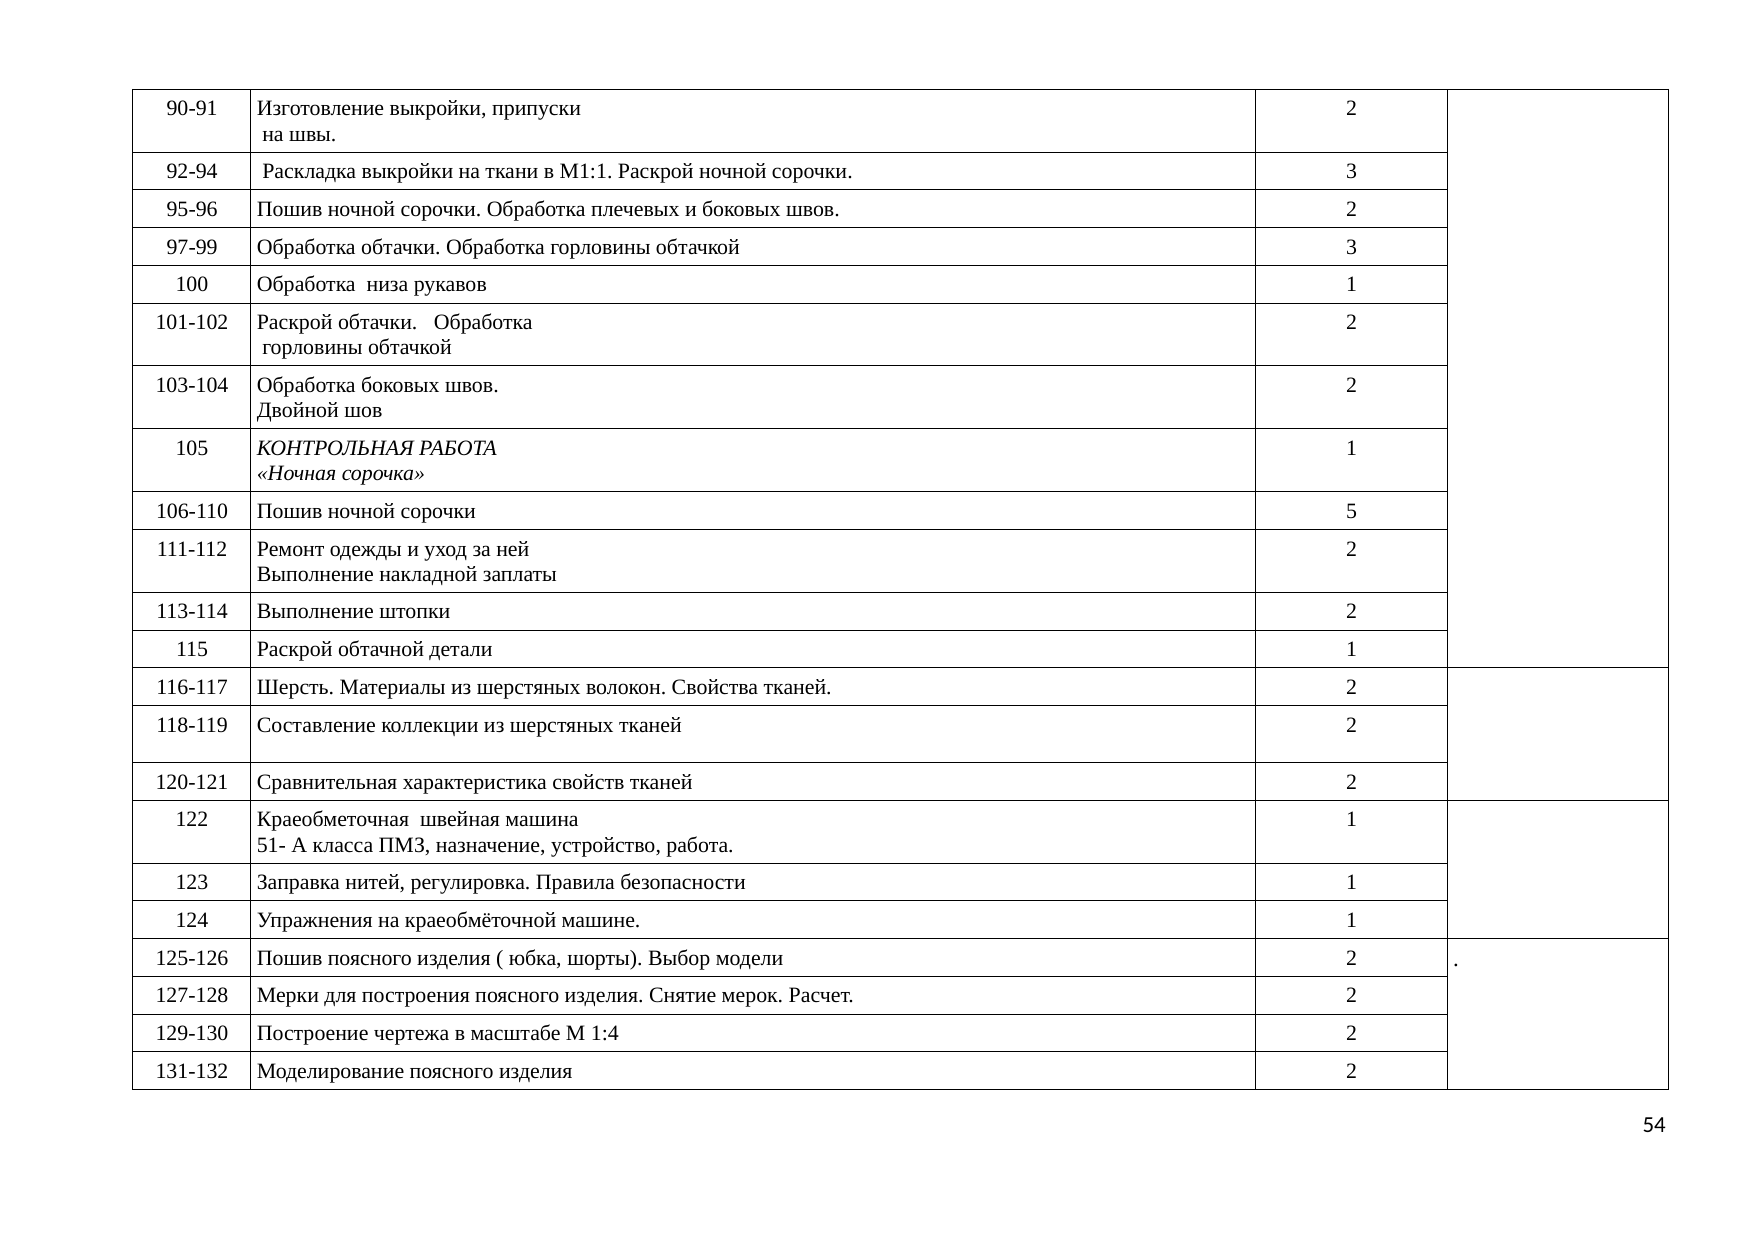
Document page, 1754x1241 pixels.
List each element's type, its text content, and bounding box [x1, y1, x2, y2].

table_cell 116-117 [133, 668, 250, 705]
table_cell 122 [133, 801, 250, 863]
table_cell 124 [133, 901, 250, 938]
table_cell 2 [1256, 706, 1447, 762]
table_cell Обработка боковых швов. Двойной шов [251, 366, 1255, 428]
table_cell [1448, 801, 1668, 938]
table_cell Обработка обтачки. Обработка горловины обтачкой [251, 228, 1255, 265]
table_cell 113-114 [133, 593, 250, 629]
table_cell 95-96 [133, 190, 250, 227]
table_cell 1 [1256, 429, 1447, 491]
table_cell 131-132 [133, 1052, 250, 1089]
table_cell Обработка низа рукавов [251, 266, 1255, 302]
table_cell Раскладка выкройки на ткани в М1:1. Раскрой ночной сорочки. [251, 153, 1255, 189]
table_cell Мерки для построения поясного изделия. Снятие мерок. Расчет. [251, 977, 1255, 1013]
table_cell 105 [133, 429, 250, 491]
table_cell Раскрой обтачной детали [251, 631, 1255, 667]
table_cell 111-112 [133, 530, 250, 592]
table_cell 2 [1256, 668, 1447, 705]
table_cell 2 [1256, 977, 1447, 1013]
table_cell Заправка нитей, регулировка. Правила безопасности [251, 864, 1255, 900]
table_cell 3 [1256, 153, 1447, 189]
table_cell 101-102 [133, 304, 250, 365]
table_cell 90-91 [133, 90, 250, 152]
table_cell 1 [1256, 801, 1447, 863]
table_cell 3 [1256, 228, 1447, 265]
table_cell [1448, 668, 1668, 800]
table_cell 1 [1256, 266, 1447, 302]
table_cell 2 [1256, 304, 1447, 365]
table_cell Моделирование поясного изделия [251, 1052, 1255, 1089]
table_cell 92-94 [133, 153, 250, 189]
table_cell 2 [1256, 90, 1447, 152]
table_cell 129-130 [133, 1015, 250, 1051]
table_cell 2 [1256, 366, 1447, 428]
table_cell 123 [133, 864, 250, 900]
table_cell Построение чертежа в масштабе М 1:4 [251, 1015, 1255, 1051]
table_cell Сравнительная характеристика свойств тканей [251, 763, 1255, 800]
table_cell 2 [1256, 1015, 1447, 1051]
table_cell 115 [133, 631, 250, 667]
table_cell Выполнение штопки [251, 593, 1255, 629]
table_cell 2 [1256, 1052, 1447, 1089]
table_cell Пошив поясного изделия ( юбка, шорты). Выбор модели [251, 939, 1255, 976]
table_cell 1 [1256, 864, 1447, 900]
table_cell Пошив ночной сорочки. Обработка плечевых и боковых швов. [251, 190, 1255, 227]
table_cell 2 [1256, 939, 1447, 976]
table_cell 106-110 [133, 492, 250, 529]
table_cell Пошив ночной сорочки [251, 492, 1255, 529]
table_cell 125-126 [133, 939, 250, 976]
table_cell 103-104 [133, 366, 250, 428]
table_cell Краеобметочная швейная машина 51- А класса ПМЗ, назначение, устройство, работа. [251, 801, 1255, 863]
table_cell 118-119 [133, 706, 250, 762]
table_cell 120-121 [133, 763, 250, 800]
table_cell Шерсть. Материалы из шерстяных волокон. Свойства тканей. [251, 668, 1255, 705]
table_cell 2 [1256, 593, 1447, 629]
table_cell 2 [1256, 530, 1447, 592]
table_cell КОНТРОЛЬНАЯ РАБОТА «Ночная сорочка» [251, 429, 1255, 491]
table_cell 2 [1256, 763, 1447, 800]
table_cell 1 [1256, 631, 1447, 667]
table_cell 97-99 [133, 228, 250, 265]
table_cell 2 [1256, 190, 1447, 227]
table_cell Составление коллекции из шерстяных тканей [251, 706, 1255, 762]
table_cell 5 [1256, 492, 1447, 529]
table_cell . [1448, 939, 1668, 1089]
table_cell Раскрой обтачки. Обработка горловины обтачкой [251, 304, 1255, 365]
table_cell 1 [1256, 901, 1447, 938]
table_cell 127-128 [133, 977, 250, 1013]
table_cell Ремонт одежды и уход за ней Выполнение накладной заплаты [251, 530, 1255, 592]
table_cell Изготовление выкройки, припуски на швы. [251, 90, 1255, 152]
table_cell 100 [133, 266, 250, 302]
table_cell Упражнения на краеобмёточной машине. [251, 901, 1255, 938]
